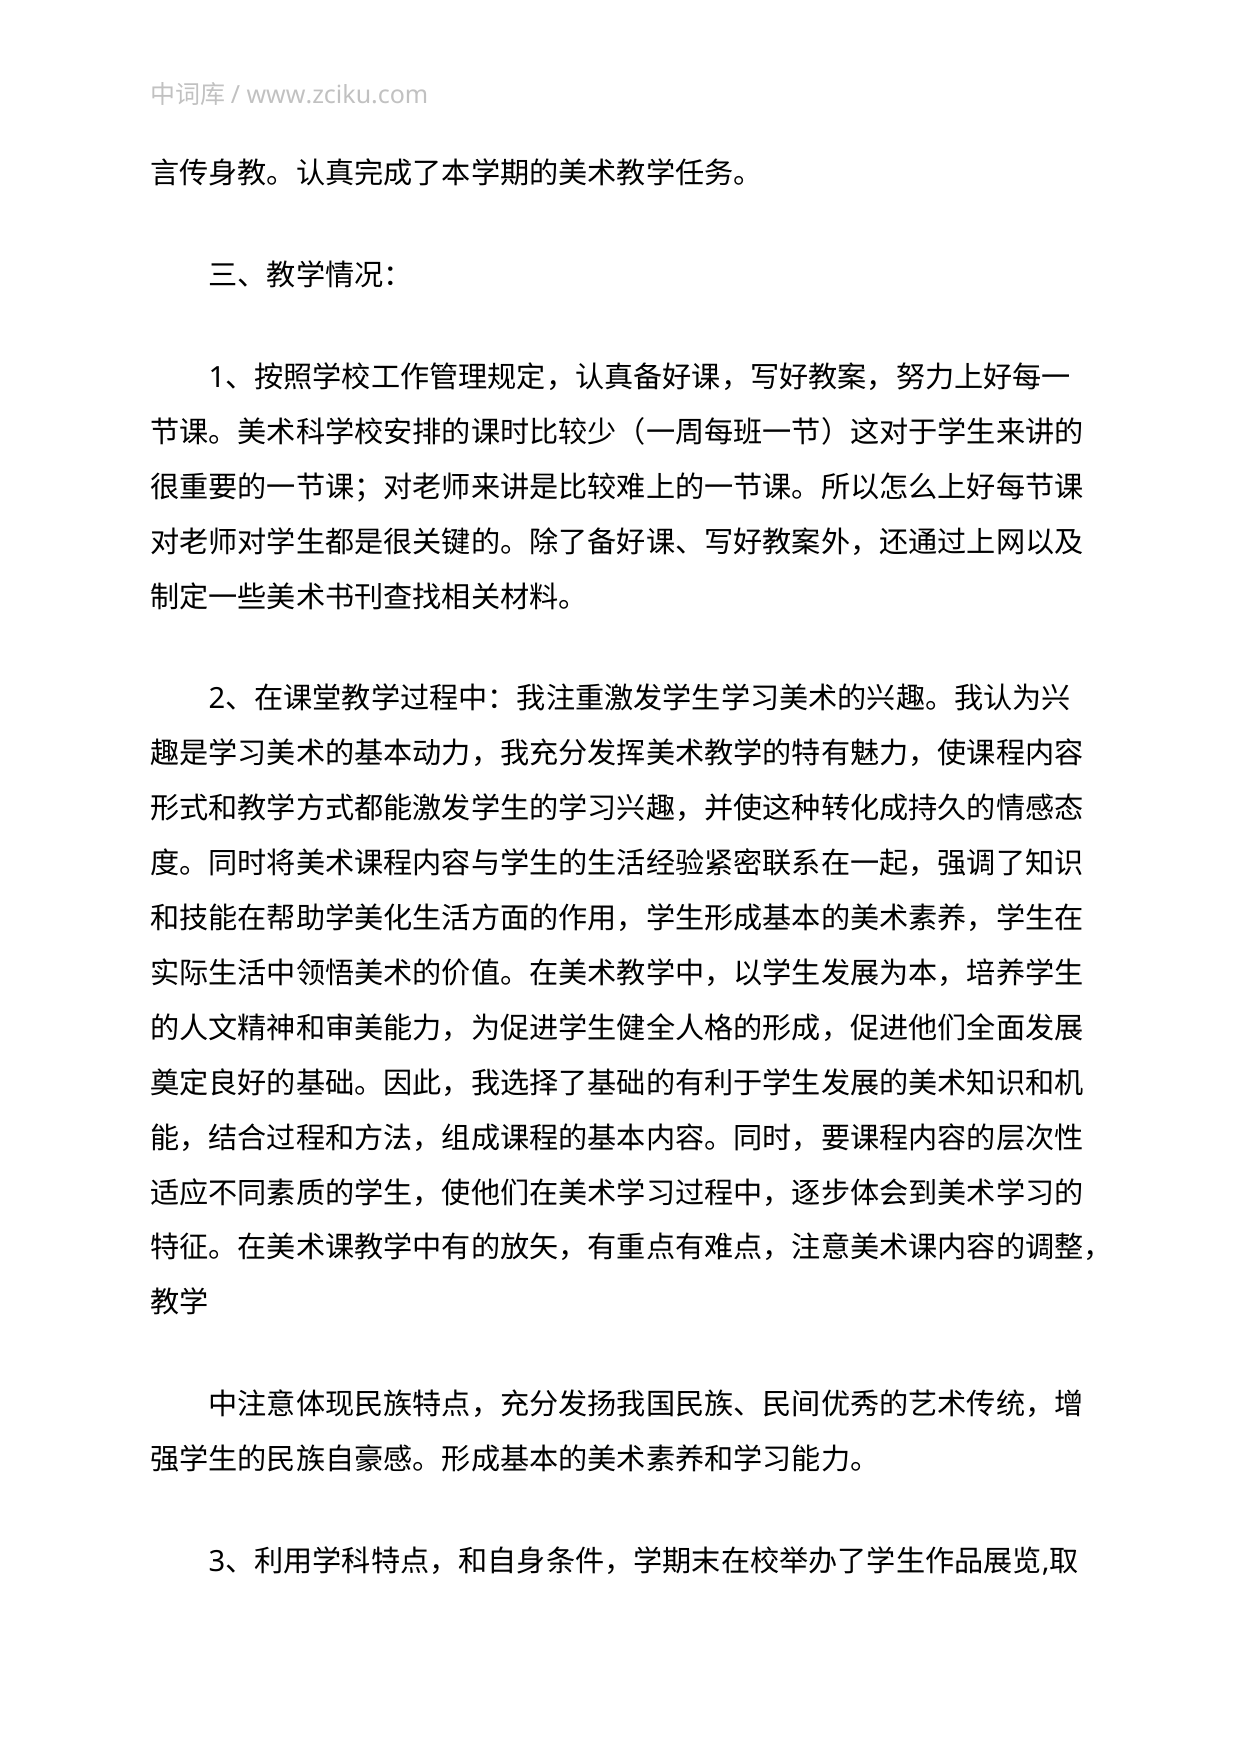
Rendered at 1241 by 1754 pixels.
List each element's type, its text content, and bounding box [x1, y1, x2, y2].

text 中注意体现民族特点，充分发扬我国民族、民间优秀的艺术传统，增强学生的民族自豪感。形成基本的美术素养和学习能力。 [150, 1381, 1090, 1478]
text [150, 1537, 1090, 1580]
text 1、按照学校工作管理规定，认真备好课，写好教案，努力上好每一节课。美术科学校安排的课时比较少（一周每班一节）这对于学生来讲的很重要的一节课；对老师来讲是比较难上的一节课。所以怎么上好每节课对老师对学生都是很关键的。除了备好课、写好教案外，还通过上网以及制定一些美术书刊查找相关材料。 [150, 353, 1090, 616]
text 2、在课堂教学过程中：我注重激发学生学习美术的兴趣。我认为兴趣是学习美术的基本动力，我充分发挥美术教学的特有魅力，使课程内容形式和教学方式都能激发学生的学习兴趣，并使这种转化成持久的情感态度。同时将美术课程内容与学生的生活经验紧密联系在一起，强调了知识和技能在帮助学美化生活方面的作用，学生形成基本的美术素养，学生在实际生活中领悟美术的价值。在美术教学中，以学生发展为本，培养学生的人文精神和审美能力，为促进学生健全人格的形成，促进他们全面发展奠定良好的基础。因此，我选择了基础的有利于学生发展的美术知识和机能，结合过程和方法，组成课程的基本内容。同时，要课程内容的层次性适应不同素质的学生，使他们在美术学习过程中，逐步体会到美术学习的特征。在美术课教学中有的放矢，有重点有难点，注意美术课内容的调整，教学 [150, 675, 1090, 1321]
text 三、教学情况： [150, 252, 1090, 294]
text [150, 150, 1090, 192]
